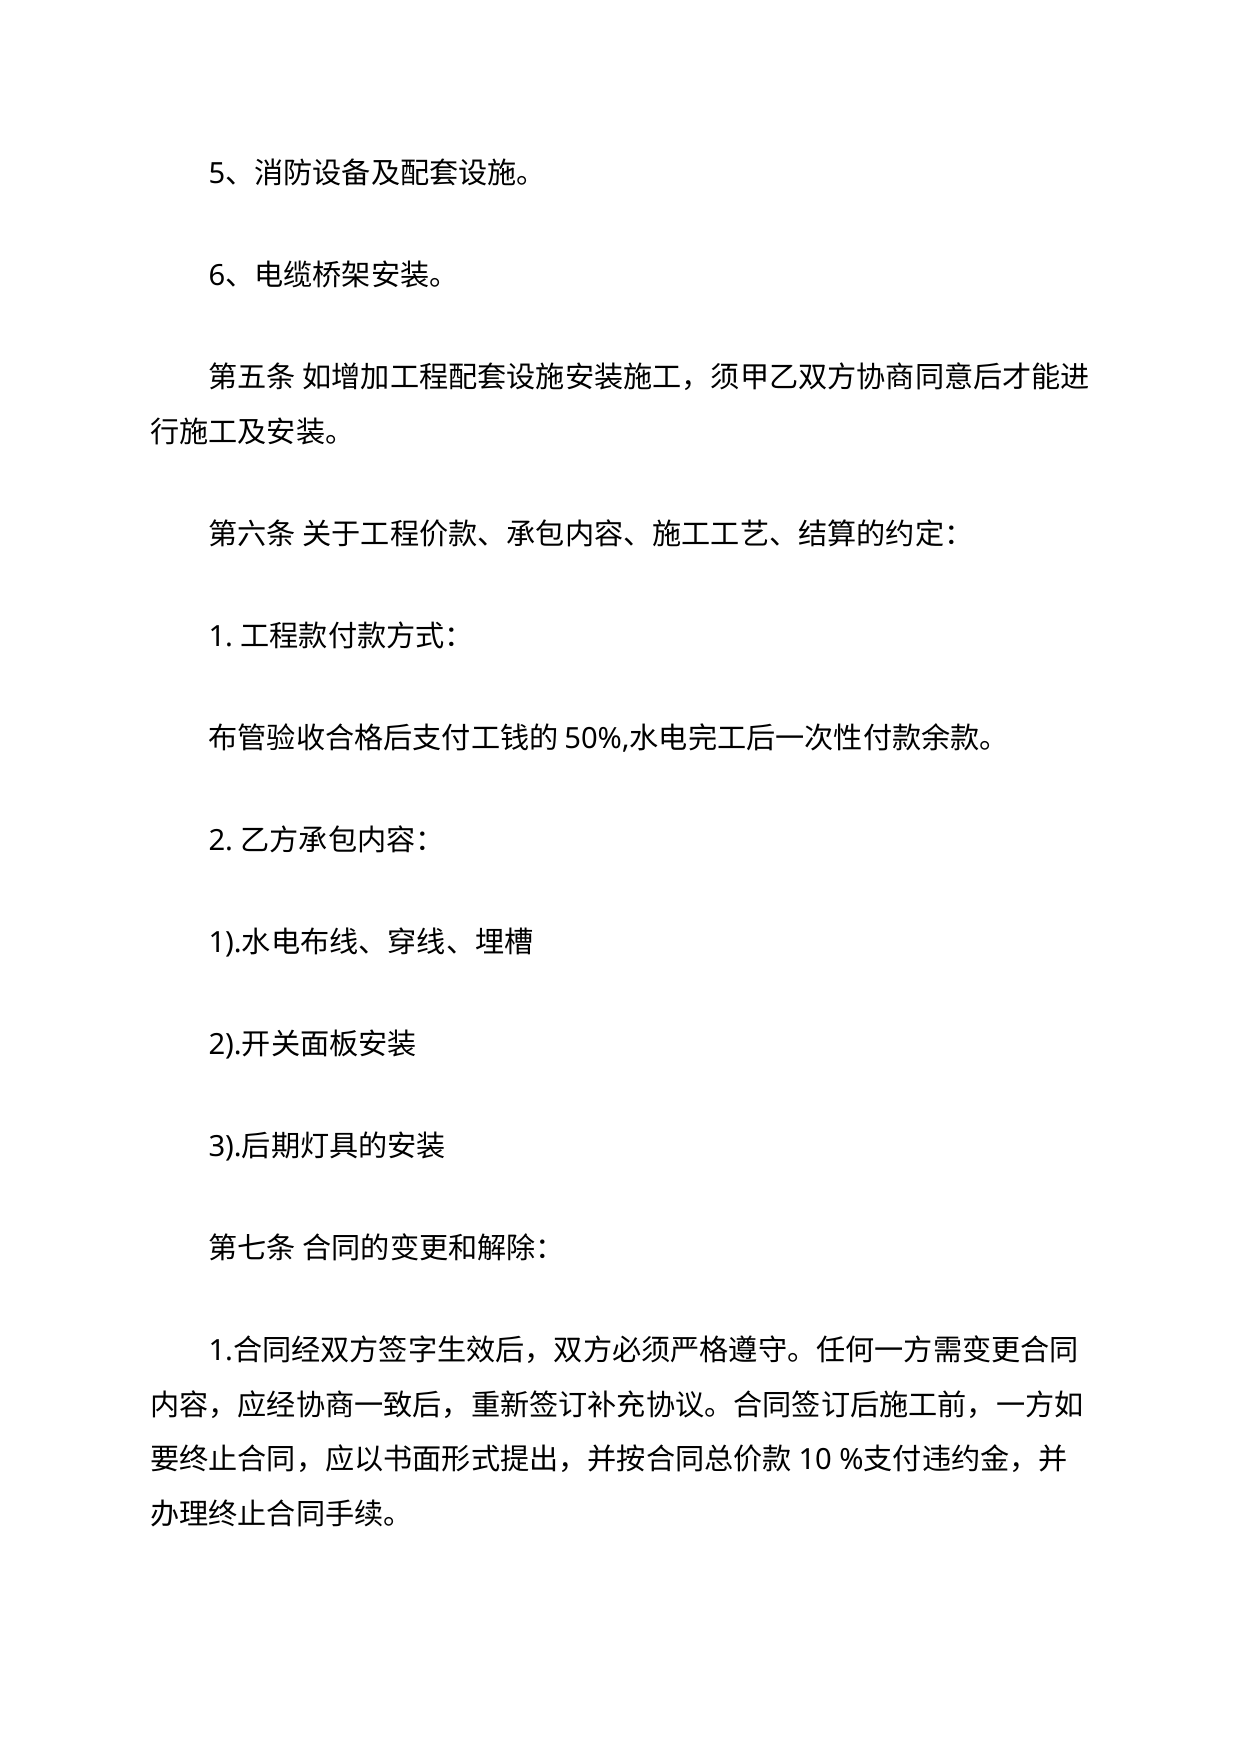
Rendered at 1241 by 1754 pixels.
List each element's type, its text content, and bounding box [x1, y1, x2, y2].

text 5、消防设备及配套设施。 [150, 150, 1090, 192]
text 2. 乙方承包内容： [150, 816, 1090, 859]
text 1.合同经双方签字生效后，双方必须严格遵守。任何一方需变更合同内容，应经协商一致后，重新签订补充协议。合同签订后施工前，一方如要终止合同，应以书面形式提出，并按合同总价款 10 %支付违约金，并办理终止合同手续。 [150, 1326, 1090, 1533]
text 3).后期灯具的安装 [150, 1122, 1090, 1165]
text 1).水电布线、穿线、埋槽 [150, 918, 1090, 961]
text 第七条 合同的变更和解除： [150, 1224, 1090, 1267]
text 2).开关面板安装 [150, 1020, 1090, 1063]
text 1. 工程款付款方式： [150, 612, 1090, 655]
text 第五条 如增加工程配套设施安装施工，须甲乙双方协商同意后才能进行施工及安装。 [150, 354, 1090, 451]
text 布管验收合格后支付工钱的50%,水电完工后一次性付款余款。 [150, 714, 1090, 757]
text 6、电缆桥架安装。 [150, 252, 1090, 294]
text 第六条 关于工程价款、承包内容、施工工艺、结算的约定： [150, 511, 1090, 553]
